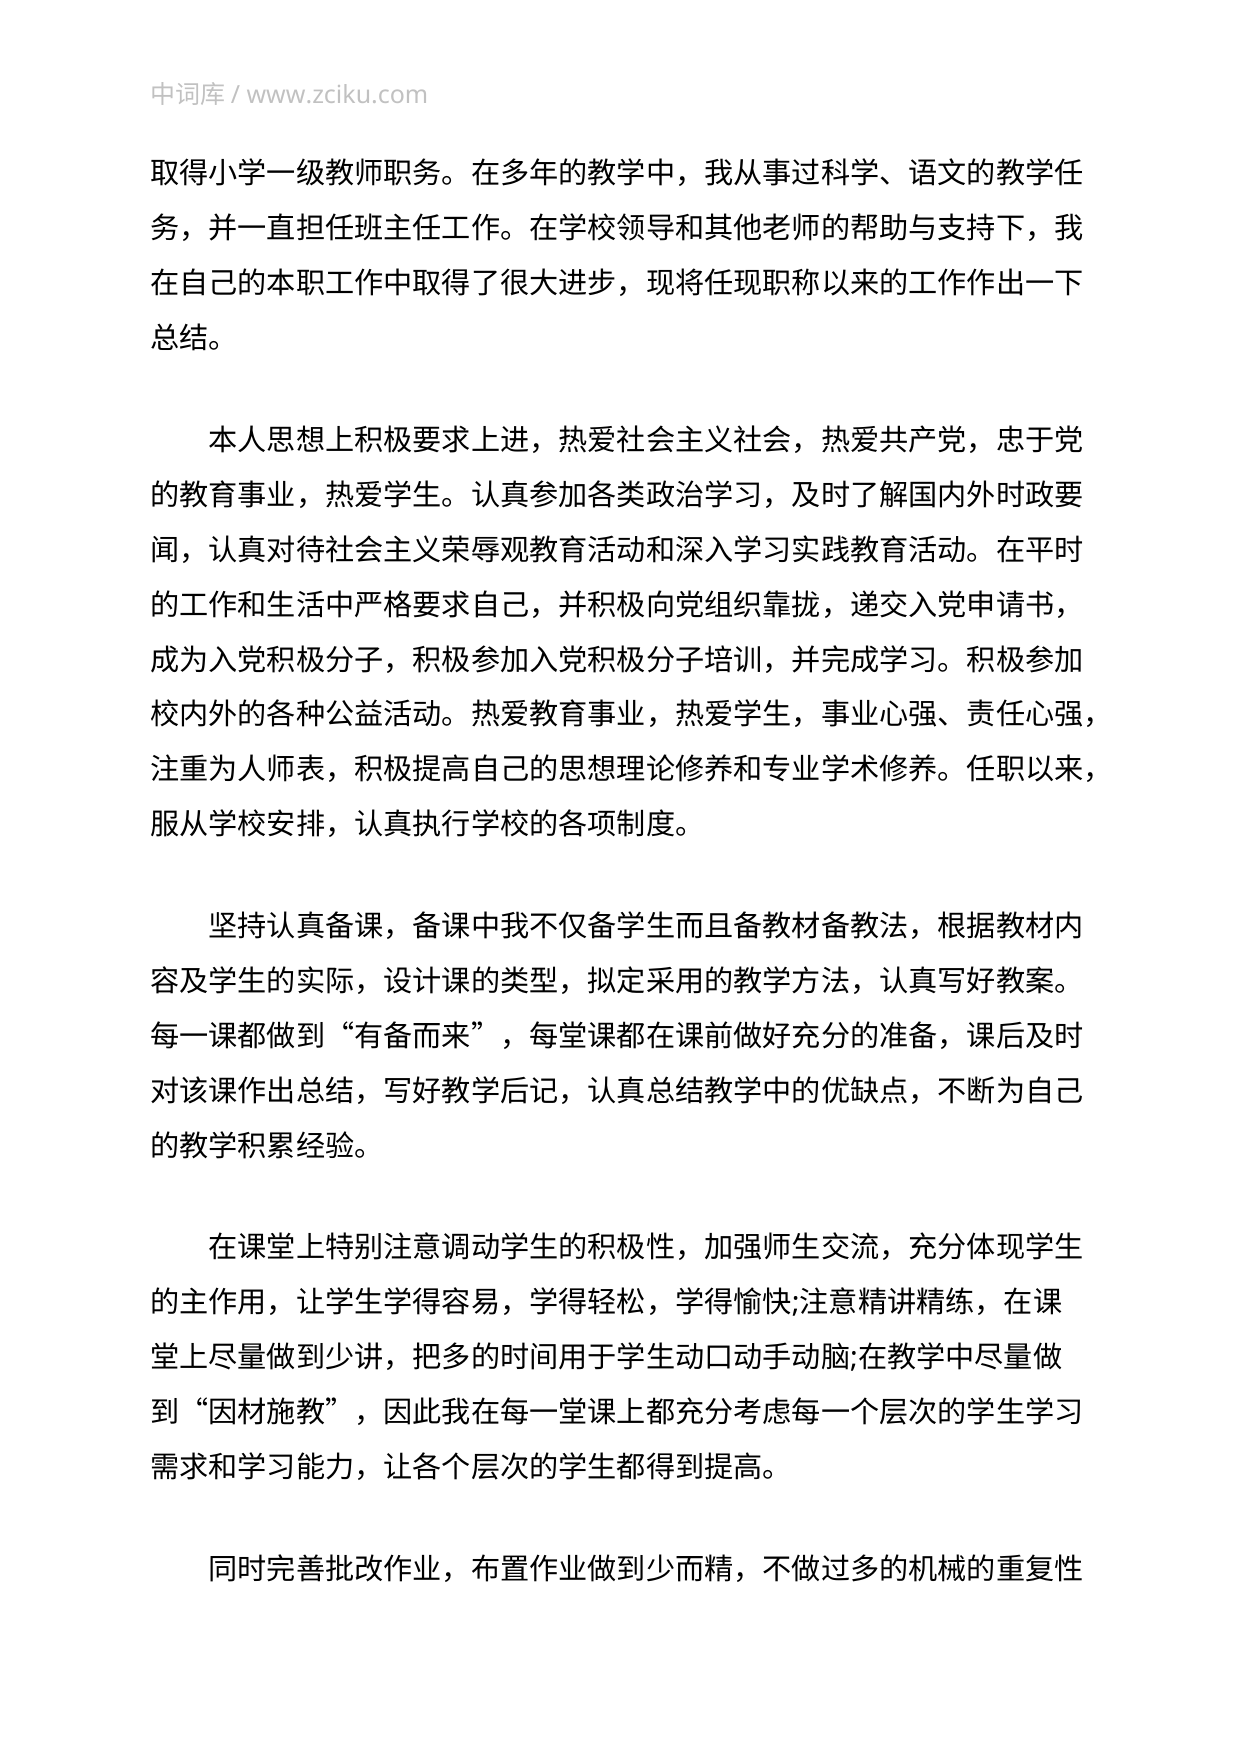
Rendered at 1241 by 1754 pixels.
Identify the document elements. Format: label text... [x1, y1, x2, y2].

text 本人思想上积极要求上进，热爱社会主义社会，热爱共产党，忠于党的教育事业，热爱学生。认真参加各类政治学习，及时了解国内外时政要闻，认真对待社会主义荣辱观教育活动和深入学习实践教育活动。在平时的工作和生活中严格要求自己，并积极向党组织靠拢，递交入党申请书，成为入党积极分子，积极参加入党积极分子培训，并完成学习。积极参加校内外的各种公益活动。热爱教育事业，热爱学生，事业心强、责任心强，注重为人师表，积极提高自己的思想理论修养和专业学术修养。任职以来，服从学校安排，认真执行学校的各项制度。 [150, 416, 1090, 843]
text 坚持认真备课，备课中我不仅备学生而且备教材备教法，根据教材内容及学生的实际，设计课的类型，拟定采用的教学方法，认真写好教案。每一课都做到“有备而来”，每堂课都在课前做好充分的准备，课后及时对该课作出总结，写好教学后记，认真总结教学中的优缺点，不断为自己的教学积累经验。 [150, 902, 1090, 1164]
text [150, 150, 1090, 357]
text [150, 1545, 1090, 1588]
text 在课堂上特别注意调动学生的积极性，加强师生交流，充分体现学生的主作用，让学生学得容易，学得轻松，学得愉快;注意精讲精练，在课堂上尽量做到少讲，把多的时间用于学生动口动手动脑;在教学中尽量做到“因材施教”，因此我在每一堂课上都充分考虑每一个层次的学生学习需求和学习能力，让各个层次的学生都得到提高。 [150, 1224, 1090, 1486]
